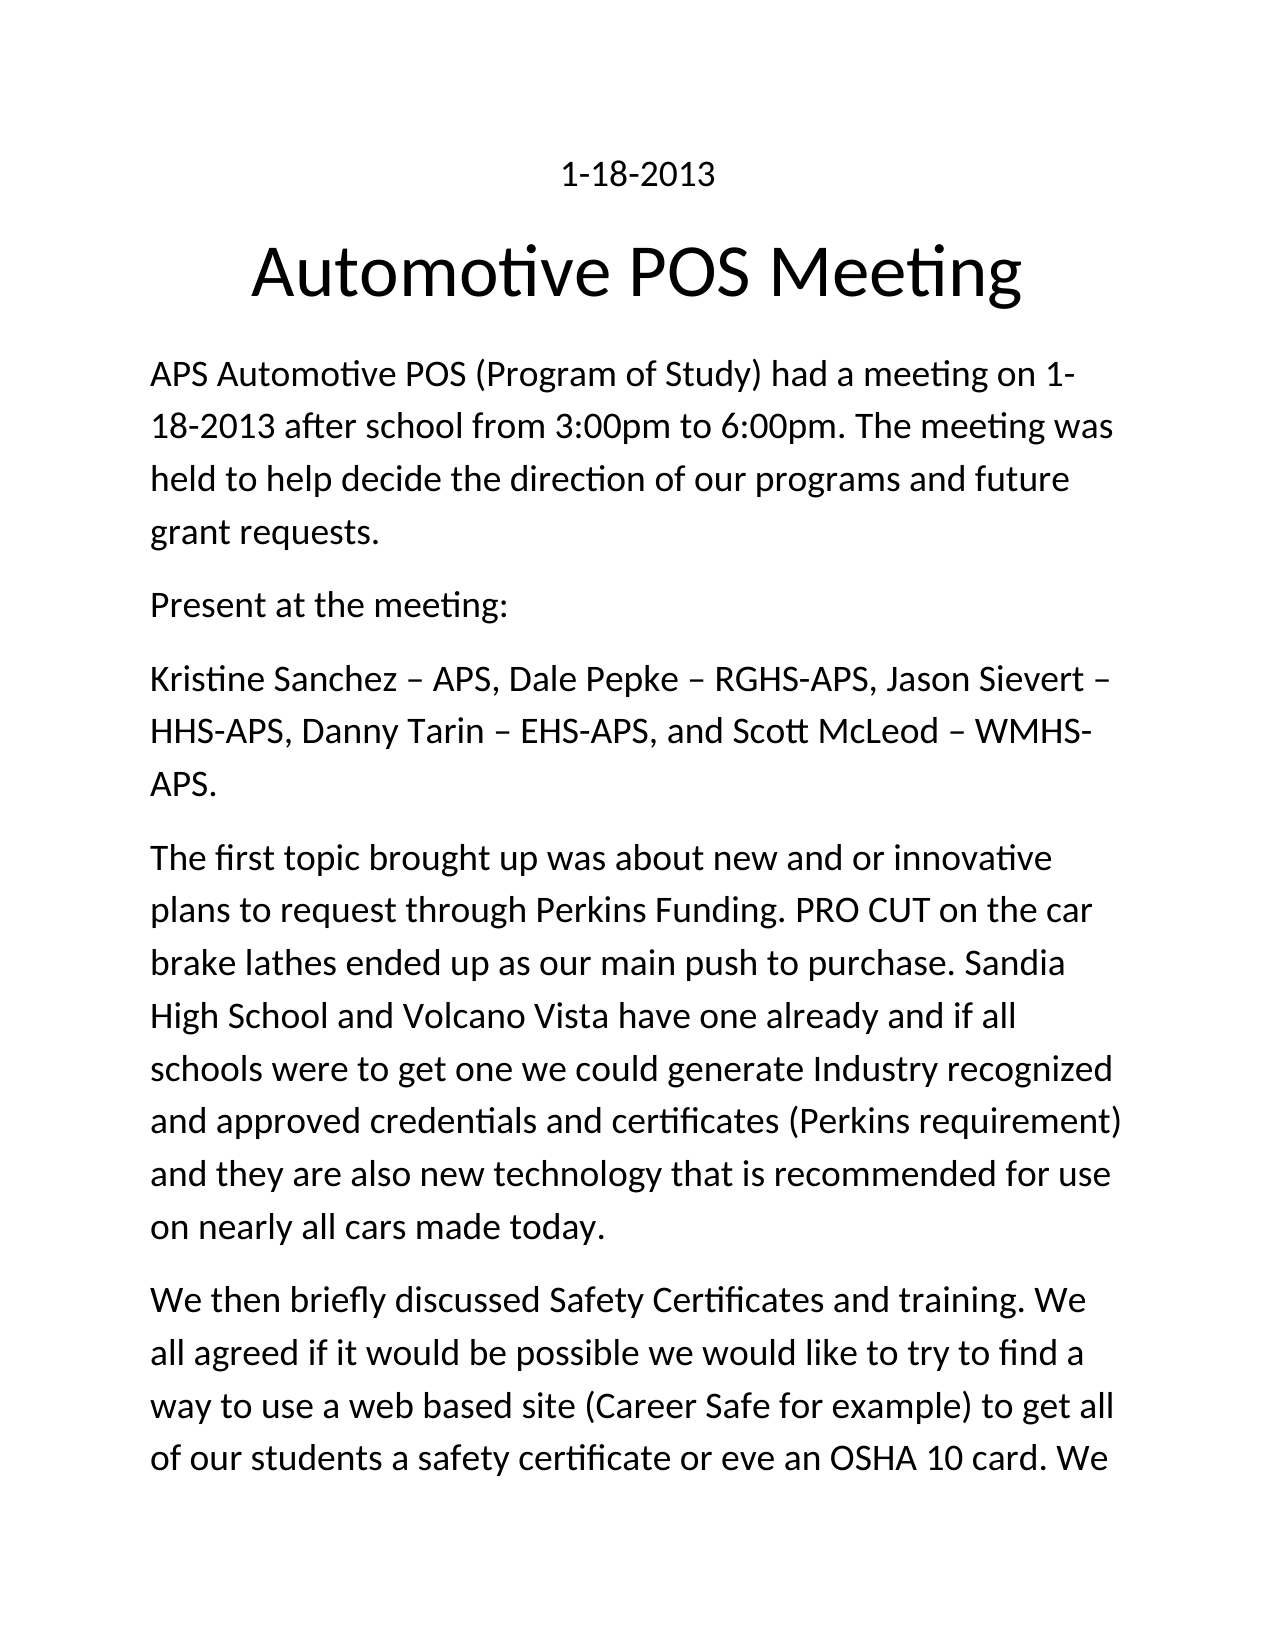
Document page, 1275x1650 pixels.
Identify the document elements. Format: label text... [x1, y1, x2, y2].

text 1-18-2013 [150, 150, 1125, 196]
text Automotive POS Meeting [150, 223, 1125, 315]
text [150, 1276, 1125, 1480]
text Present at the meeting: [150, 581, 1125, 627]
text The first topic brought up was about new and or innovative plans to request through Perkins Funding. PRO CUT on the car brake lathes ended up as our main push to purchase. Sandia High School and Volcano Vista have one already and if all schools were to get one we could generate Industry recognized and approved credentials and certificates (Perkins requirement) and they are also new technology that is recommended for use on nearly all cars made today. [150, 834, 1125, 1248]
text APS Automotive POS (Program of Study) had a meeting on 1-18-2013 after school from 3:00pm to 6:00pm. The meeting was held to help decide the direction of our programs and future grant requests. [150, 349, 1125, 553]
text Kristine Sanchez – APS, Dale Pepke – RGHS-APS, Jason Sievert – HHS-APS, Danny Tarin – EHS-APS, and Scott McLeod – WMHS-APS. [150, 655, 1125, 806]
